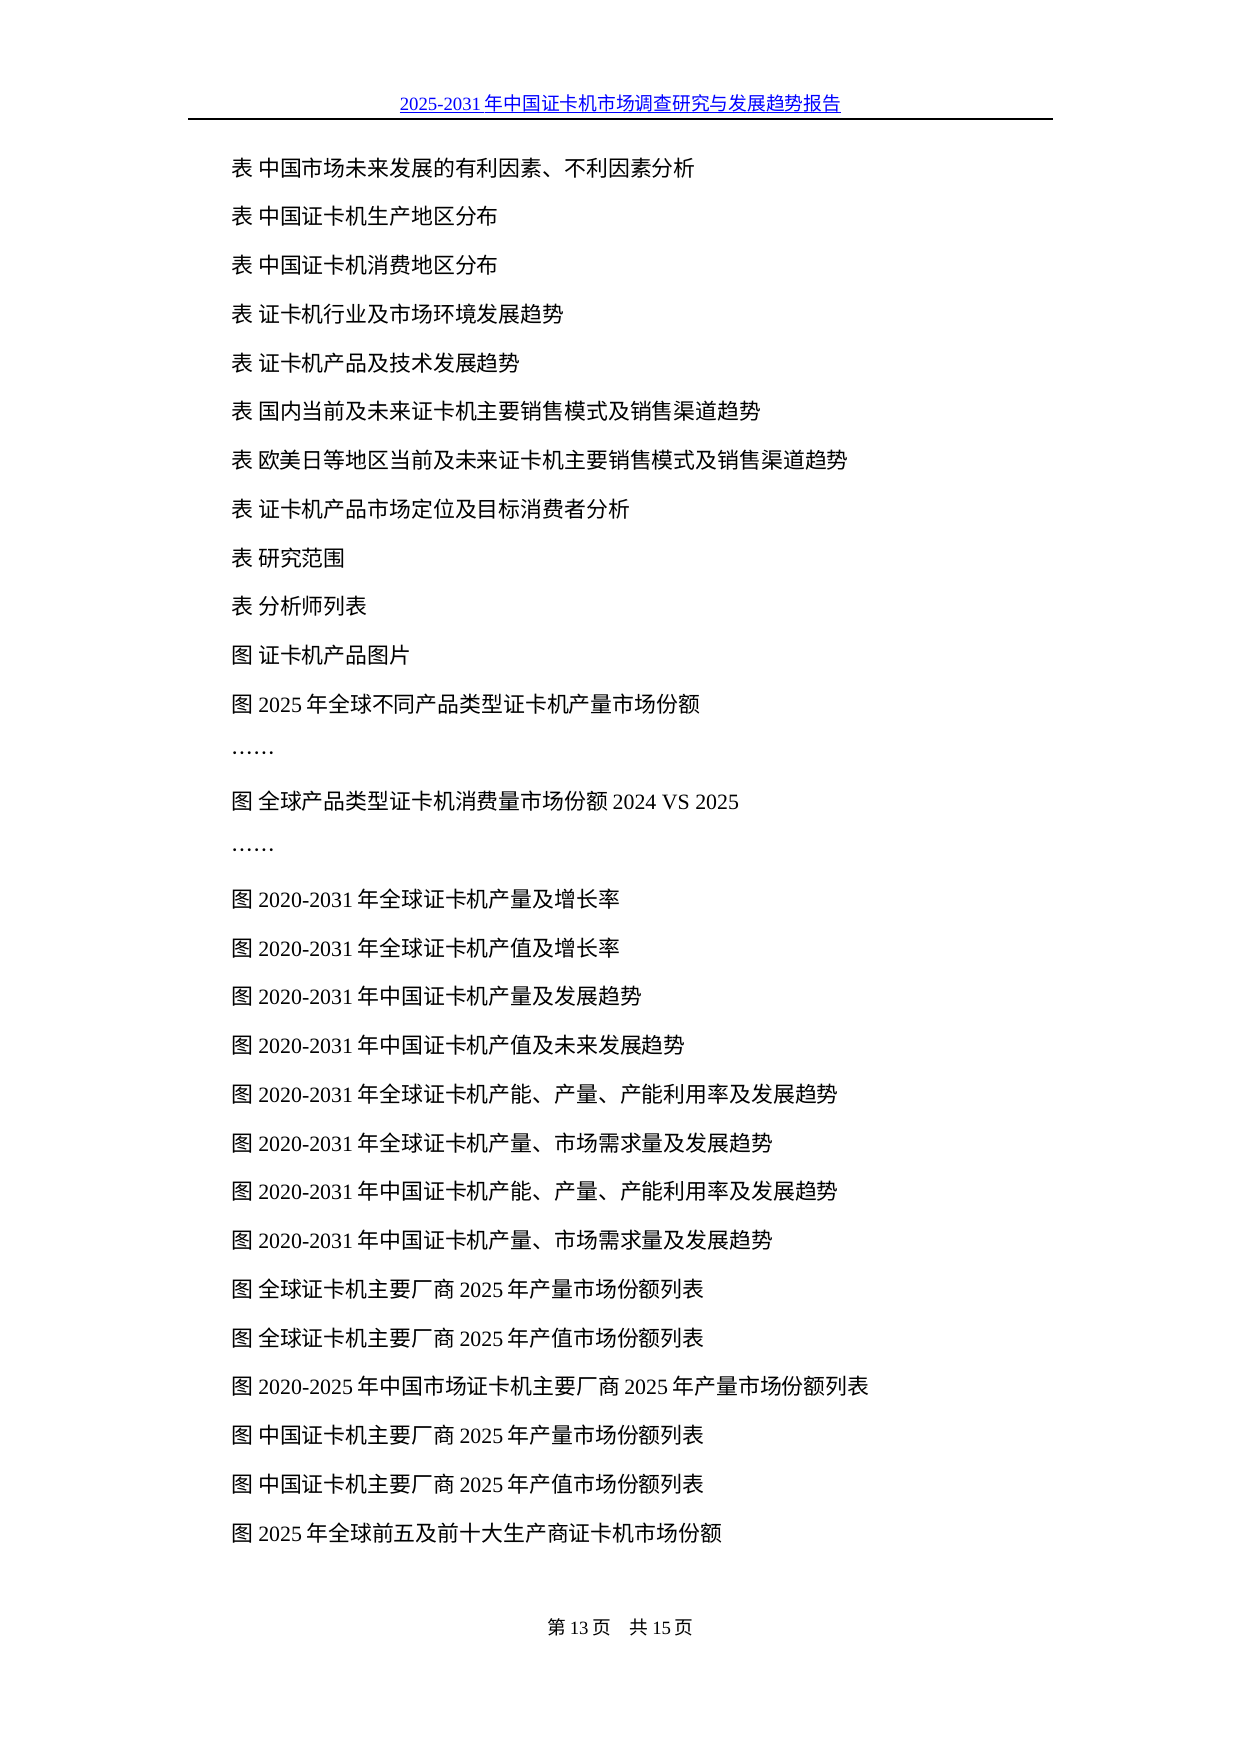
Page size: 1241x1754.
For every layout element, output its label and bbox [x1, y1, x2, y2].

text [187, 150, 1053, 1548]
